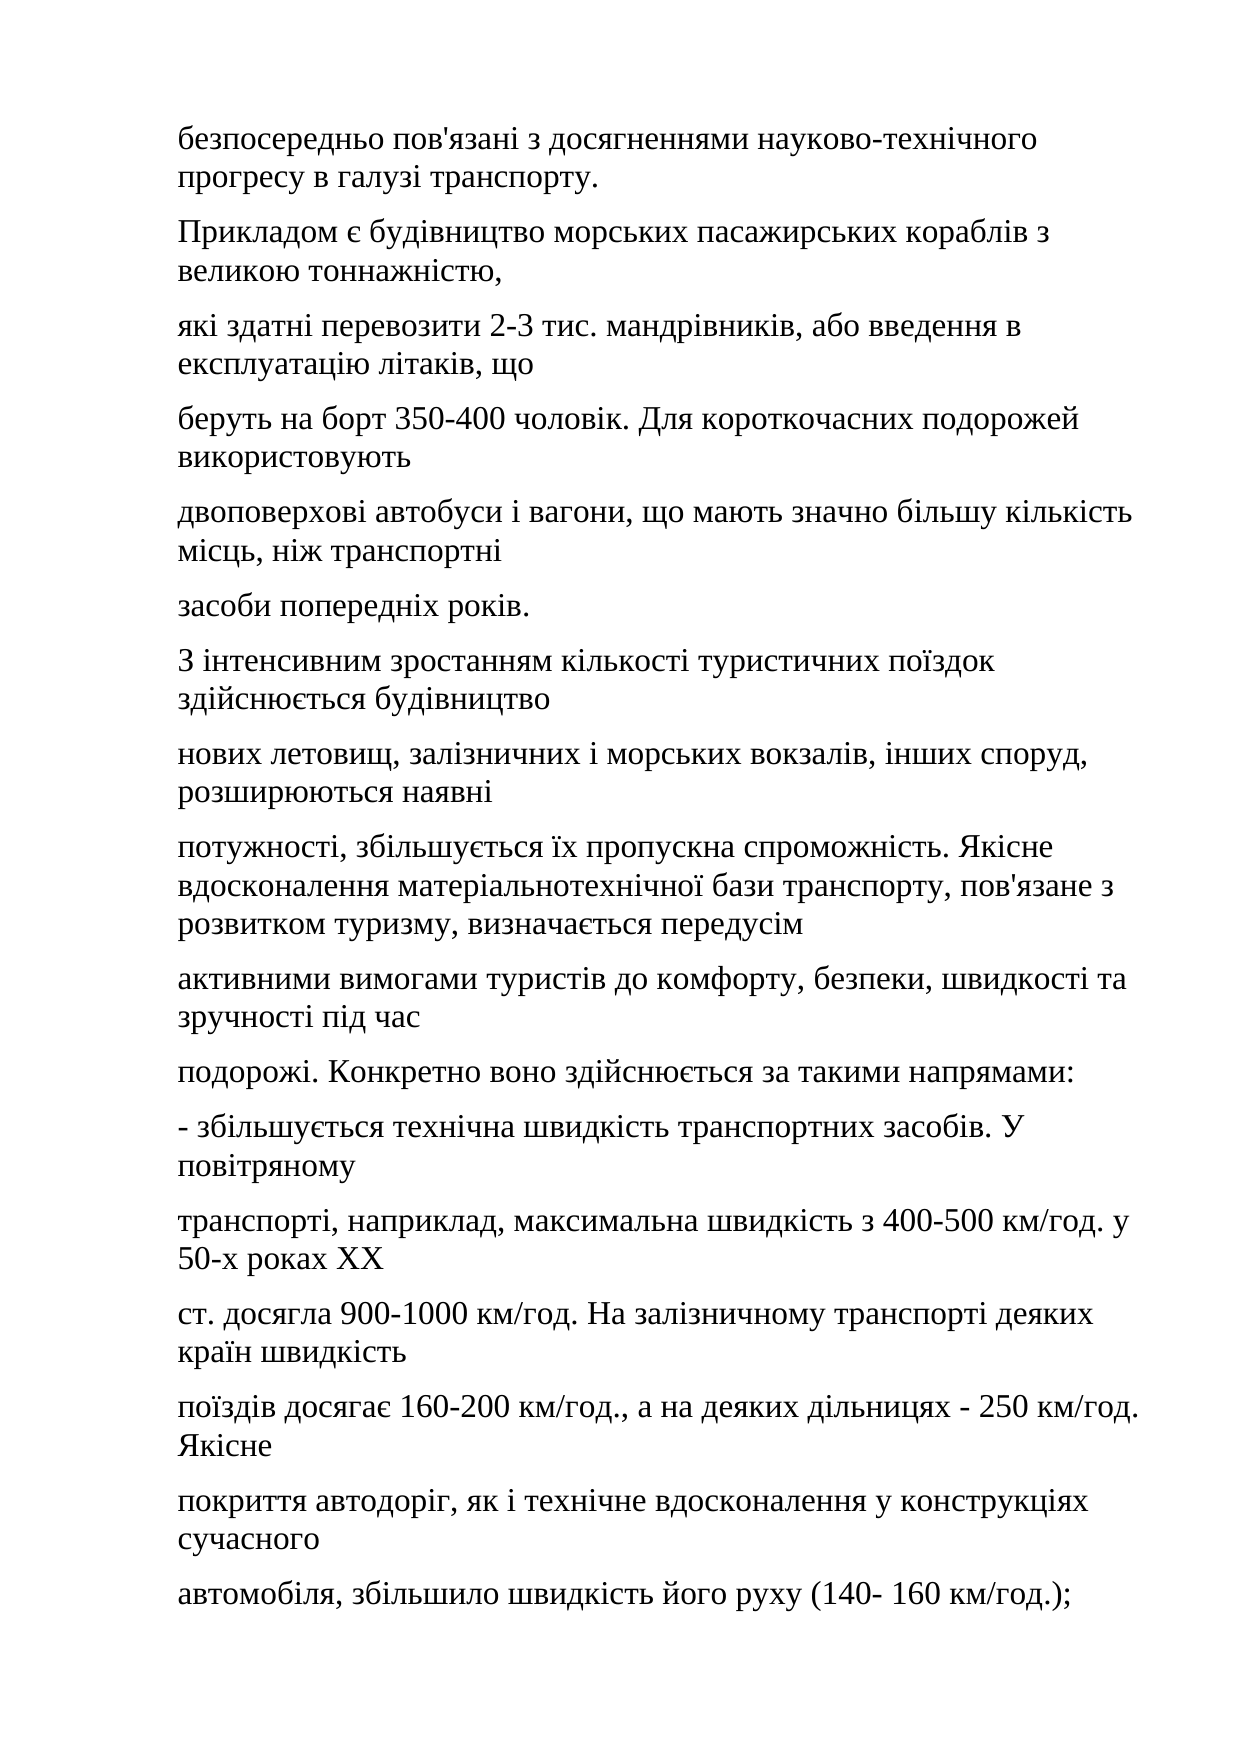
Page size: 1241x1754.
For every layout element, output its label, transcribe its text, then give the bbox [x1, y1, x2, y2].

text ст. досягла 900-1000 км/год. На залізничному транспорті деяких країн швидкість [177, 1293, 1152, 1370]
text З інтенсивним зростанням кількості туристичних поїздок здійснюється будівництво [177, 640, 1152, 716]
text транспорті, наприклад, максимальна швидкість з 400-500 км/год. у 50-х роках XX [177, 1200, 1152, 1276]
text Прикладом є будівництво морських пасажирських кораблів з великою тоннажністю, [177, 211, 1152, 288]
text подорожі. Конкретно воно здійснюється за такими напрямами: [177, 1051, 1152, 1090]
text нових летовищ, залізничних і морських вокзалів, інших споруд, розширюються наявні [177, 733, 1152, 810]
text поїздів досягає 160-200 км/год., а на деяких дільницях - 250 км/год. Якісне [177, 1386, 1152, 1463]
text активними вимогами туристів до комфорту, безпеки, швидкості та зручності під час [177, 958, 1152, 1035]
text покриття автодоріг, як і технічне вдосконалення у конструкціях сучасного [177, 1480, 1152, 1556]
text автомобіля, збільшило швидкість його руху (140- 160 км/год.); [177, 1573, 1152, 1611]
text - збільшується технічна швидкість транспортних засобів. У повітряному [177, 1106, 1152, 1183]
text засоби попередніх років. [177, 585, 1152, 623]
text які здатні перевозити 2-3 тис. мандрівників, або введення в експлуатацію літаків, що [177, 305, 1152, 381]
text двоповерхові автобуси і вагони, що мають значно більшу кількість місць, ніж транспортні [177, 491, 1152, 568]
text потужності, збільшується їх пропускна спроможність. Якісне вдосконалення матеріальнотехнічної бази транспорту, пов'язане з розвитком туризму, визначається передусім [177, 826, 1152, 941]
text безпосередньо пов'язані з досягненнями науково-технічного прогресу в галузі транспорту. [177, 118, 1152, 195]
text беруть на борт 350-400 чоловік. Для короткочасних подорожей використовують [177, 398, 1152, 475]
